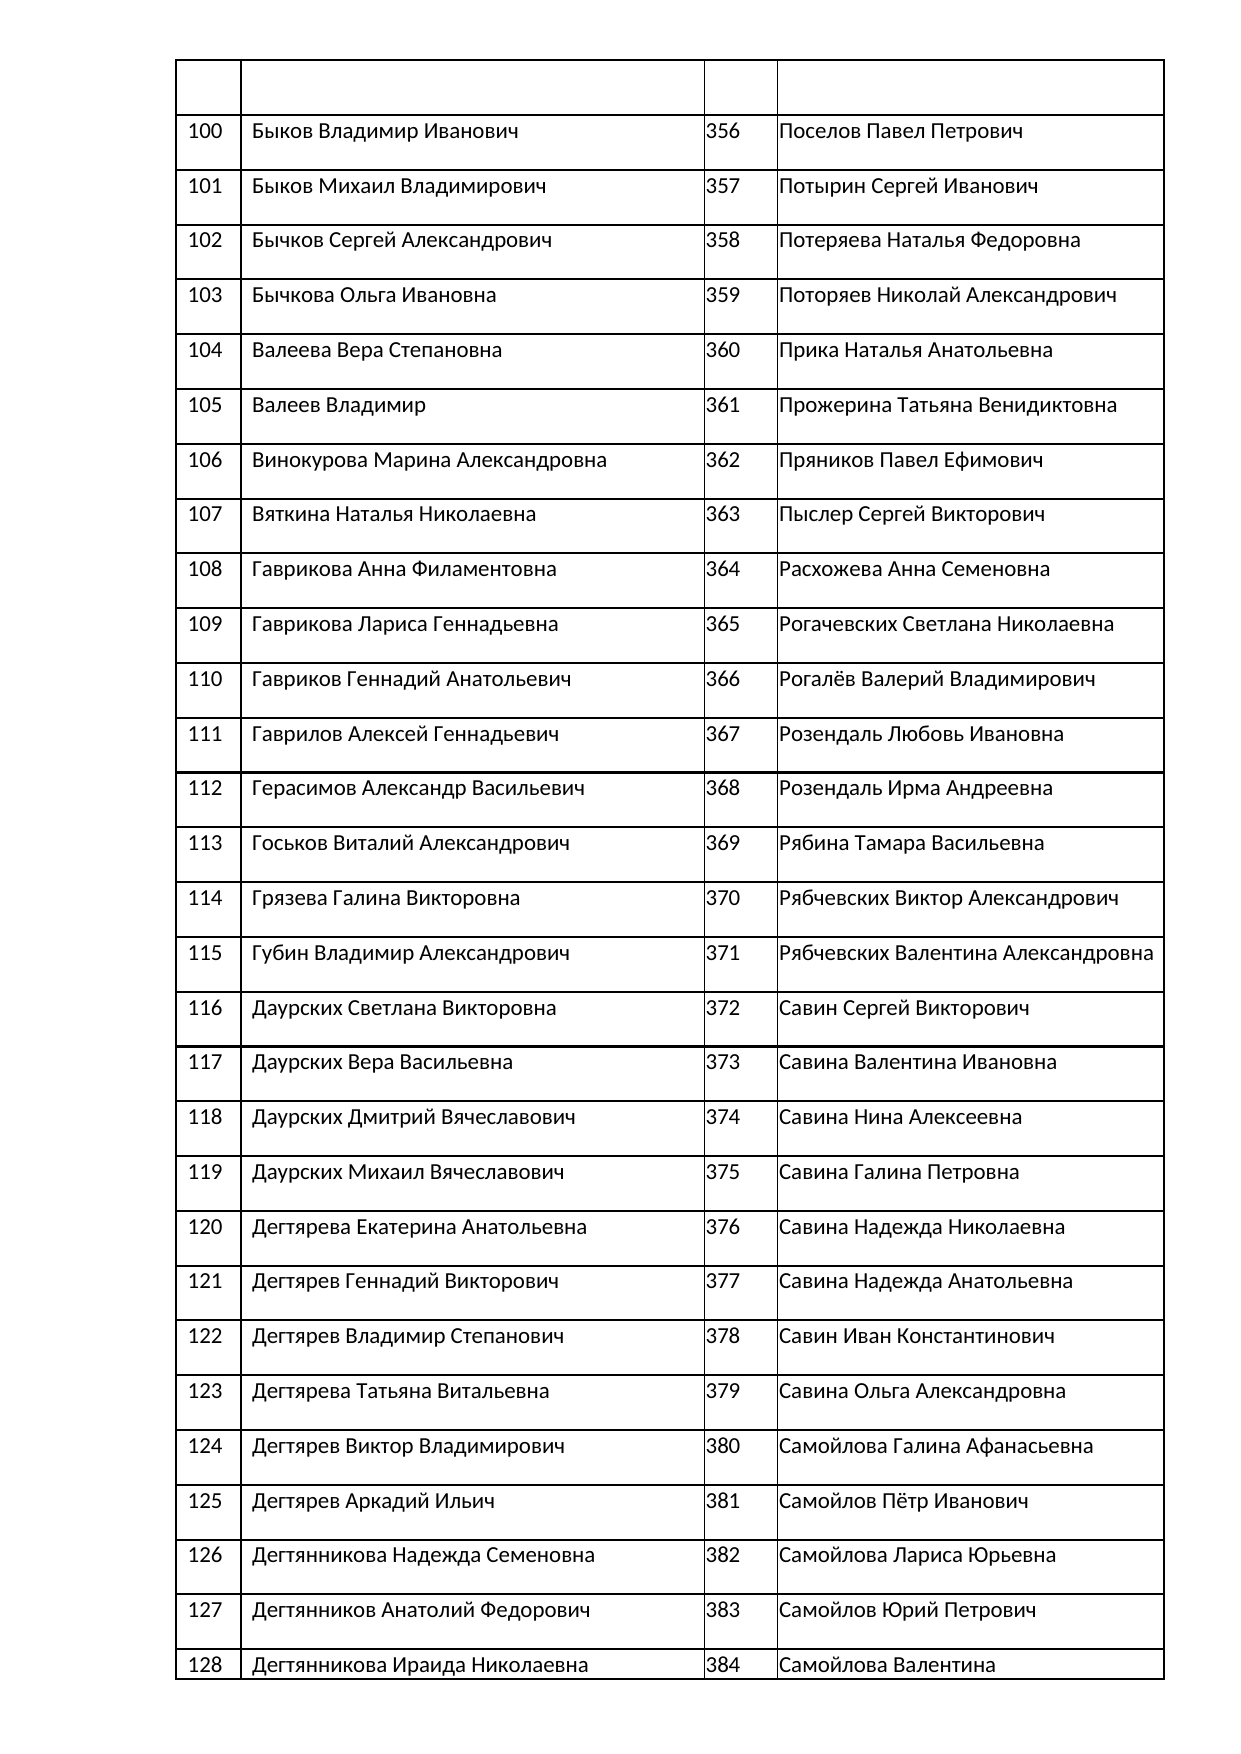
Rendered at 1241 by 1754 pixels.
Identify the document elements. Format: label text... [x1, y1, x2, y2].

table_cell Рябчевских Виктор Александрович [778, 883, 1163, 936]
table_cell Савин Сергей Викторович [778, 993, 1163, 1045]
table_cell 362 [705, 445, 777, 497]
table_cell 114 [177, 883, 240, 936]
table_cell 106 [177, 445, 240, 497]
table_cell 371 [705, 938, 777, 991]
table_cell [778, 61, 1163, 114]
table_cell 379 [705, 1376, 777, 1429]
table_cell 108 [177, 554, 240, 607]
table_cell 122 [177, 1321, 240, 1374]
table_cell Валеева Вера Степановна [242, 335, 704, 388]
table_cell 117 [177, 1048, 240, 1100]
table_cell 356 [705, 116, 777, 169]
table_cell 377 [705, 1267, 777, 1319]
table_cell 107 [177, 500, 240, 552]
table_cell Савина Валентина Ивановна [778, 1048, 1163, 1100]
table_cell Бычкова Ольга Ивановна [242, 280, 704, 333]
table_cell Даурских Светлана Викторовна [242, 993, 704, 1045]
table_cell 110 [177, 664, 240, 717]
table_cell 374 [705, 1102, 777, 1155]
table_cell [242, 1650, 704, 1678]
table_cell Рябина Тамара Васильевна [778, 828, 1163, 881]
table_cell Даурских Михаил Вячеславович [242, 1157, 704, 1210]
table_cell 361 [705, 390, 777, 443]
table_cell Самойлов Пётр Иванович [778, 1486, 1163, 1538]
table_cell 100 [177, 116, 240, 169]
table_cell 101 [177, 171, 240, 223]
table_cell 367 [705, 719, 777, 771]
table_cell Савина Надежда Николаевна [778, 1212, 1163, 1264]
table_cell Вяткина Наталья Николаевна [242, 500, 704, 552]
table_cell 365 [705, 609, 777, 662]
table_cell 126 [177, 1541, 240, 1593]
table_cell Герасимов Александр Васильевич [242, 774, 704, 826]
table_cell Потеряева Наталья Федоровна [778, 226, 1163, 278]
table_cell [242, 61, 704, 114]
table_cell Быков Владимир Иванович [242, 116, 704, 169]
table_cell 368 [705, 774, 777, 826]
table_cell 375 [705, 1157, 777, 1210]
table_cell Савин Иван Константинович [778, 1321, 1163, 1374]
table_cell Самойлова Лариса Юрьевна [778, 1541, 1163, 1593]
table_cell 355 [705, 61, 777, 114]
table_cell 358 [705, 226, 777, 278]
table_cell 127 [177, 1595, 240, 1648]
table_cell 376 [705, 1212, 777, 1264]
table_cell Бычков Сергей Александрович [242, 226, 704, 278]
table_cell Дегтярева Татьяна Витальевна [242, 1376, 704, 1429]
table_cell 382 [705, 1541, 777, 1593]
table_cell Рогалёв Валерий Владимирович [778, 664, 1163, 717]
table_cell Дегтянников Анатолий Федорович [242, 1595, 704, 1648]
table_cell Гаврилов Алексей Геннадьевич [242, 719, 704, 771]
table_cell Самойлова Галина Афанасьевна [778, 1431, 1163, 1484]
table_cell Дегтярев Аркадий Ильич [242, 1486, 704, 1538]
table_cell 121 [177, 1267, 240, 1319]
table_cell 104 [177, 335, 240, 388]
table_cell 373 [705, 1048, 777, 1100]
table_cell Даурских Вера Васильевна [242, 1048, 704, 1100]
table_cell 357 [705, 171, 777, 223]
table_cell Розендаль Любовь Ивановна [778, 719, 1163, 771]
table_cell 102 [177, 226, 240, 278]
table_cell 364 [705, 554, 777, 607]
table_cell Савина Нина Алексеевна [778, 1102, 1163, 1155]
table_cell Гаврикова Лариса Геннадьевна [242, 609, 704, 662]
table_cell Савина Надежда Анатольевна [778, 1267, 1163, 1319]
table_cell Гавриков Геннадий Анатольевич [242, 664, 704, 717]
table_cell 119 [177, 1157, 240, 1210]
table_cell 383 [705, 1595, 777, 1648]
table_cell 369 [705, 828, 777, 881]
table_cell 118 [177, 1102, 240, 1155]
table_cell Валеев Владимир [242, 390, 704, 443]
table_cell 99 [177, 61, 240, 114]
table_cell 384 [705, 1650, 777, 1678]
table_cell Гаврикова Анна Филаментовна [242, 554, 704, 607]
table_cell Поторяев Николай Александрович [778, 280, 1163, 333]
table_cell 103 [177, 280, 240, 333]
table_cell Савина Галина Петровна [778, 1157, 1163, 1210]
table_cell 112 [177, 774, 240, 826]
table_cell Губин Владимир Александрович [242, 938, 704, 991]
table_cell 116 [177, 993, 240, 1045]
table_cell Рогачевских Светлана Николаевна [778, 609, 1163, 662]
table_cell Быков Михаил Владимирович [242, 171, 704, 223]
table_cell Даурских Дмитрий Вячеславович [242, 1102, 704, 1155]
table_cell Винокурова Марина Александровна [242, 445, 704, 497]
table_cell Прика Наталья Анатольевна [778, 335, 1163, 388]
table_cell Рябчевских Валентина Александровна [778, 938, 1163, 991]
table_cell 378 [705, 1321, 777, 1374]
table_cell Пряников Павел Ефимович [778, 445, 1163, 497]
table_cell Дегтянникова Надежда Семеновна [242, 1541, 704, 1593]
table_cell Расхожева Анна Семеновна [778, 554, 1163, 607]
table_cell 359 [705, 280, 777, 333]
table_cell Прожерина Татьяна Венидиктовна [778, 390, 1163, 443]
table_cell 363 [705, 500, 777, 552]
table_cell Самойлова Валентина [778, 1650, 1163, 1678]
table_cell 125 [177, 1486, 240, 1538]
table_cell Пыслер Сергей Викторович [778, 500, 1163, 552]
table_cell 115 [177, 938, 240, 991]
table_cell 370 [705, 883, 777, 936]
table_cell Дегтярев Геннадий Викторович [242, 1267, 704, 1319]
table_cell Поселов Павел Петрович [778, 116, 1163, 169]
table_cell 111 [177, 719, 240, 771]
table_cell Потырин Сергей Иванович [778, 171, 1163, 223]
table_cell Дегтярев Виктор Владимирович [242, 1431, 704, 1484]
table_cell 128 [177, 1650, 240, 1678]
table_cell 381 [705, 1486, 777, 1538]
table_cell 360 [705, 335, 777, 388]
table_cell Дегтярев Владимир Степанович [242, 1321, 704, 1374]
table_cell 109 [177, 609, 240, 662]
table_cell 113 [177, 828, 240, 881]
table_cell 105 [177, 390, 240, 443]
table_cell Дегтярева Екатерина Анатольевна [242, 1212, 704, 1264]
table_cell Грязева Галина Викторовна [242, 883, 704, 936]
table_cell Розендаль Ирма Андреевна [778, 774, 1163, 826]
table_cell 380 [705, 1431, 777, 1484]
table_cell 372 [705, 993, 777, 1045]
table_cell Самойлов Юрий Петрович [778, 1595, 1163, 1648]
table_cell 366 [705, 664, 777, 717]
table_cell 124 [177, 1431, 240, 1484]
table_cell 120 [177, 1212, 240, 1264]
table_cell 123 [177, 1376, 240, 1429]
table_cell Савина Ольга Александровна [778, 1376, 1163, 1429]
table_cell Госьков Виталий Александрович [242, 828, 704, 881]
